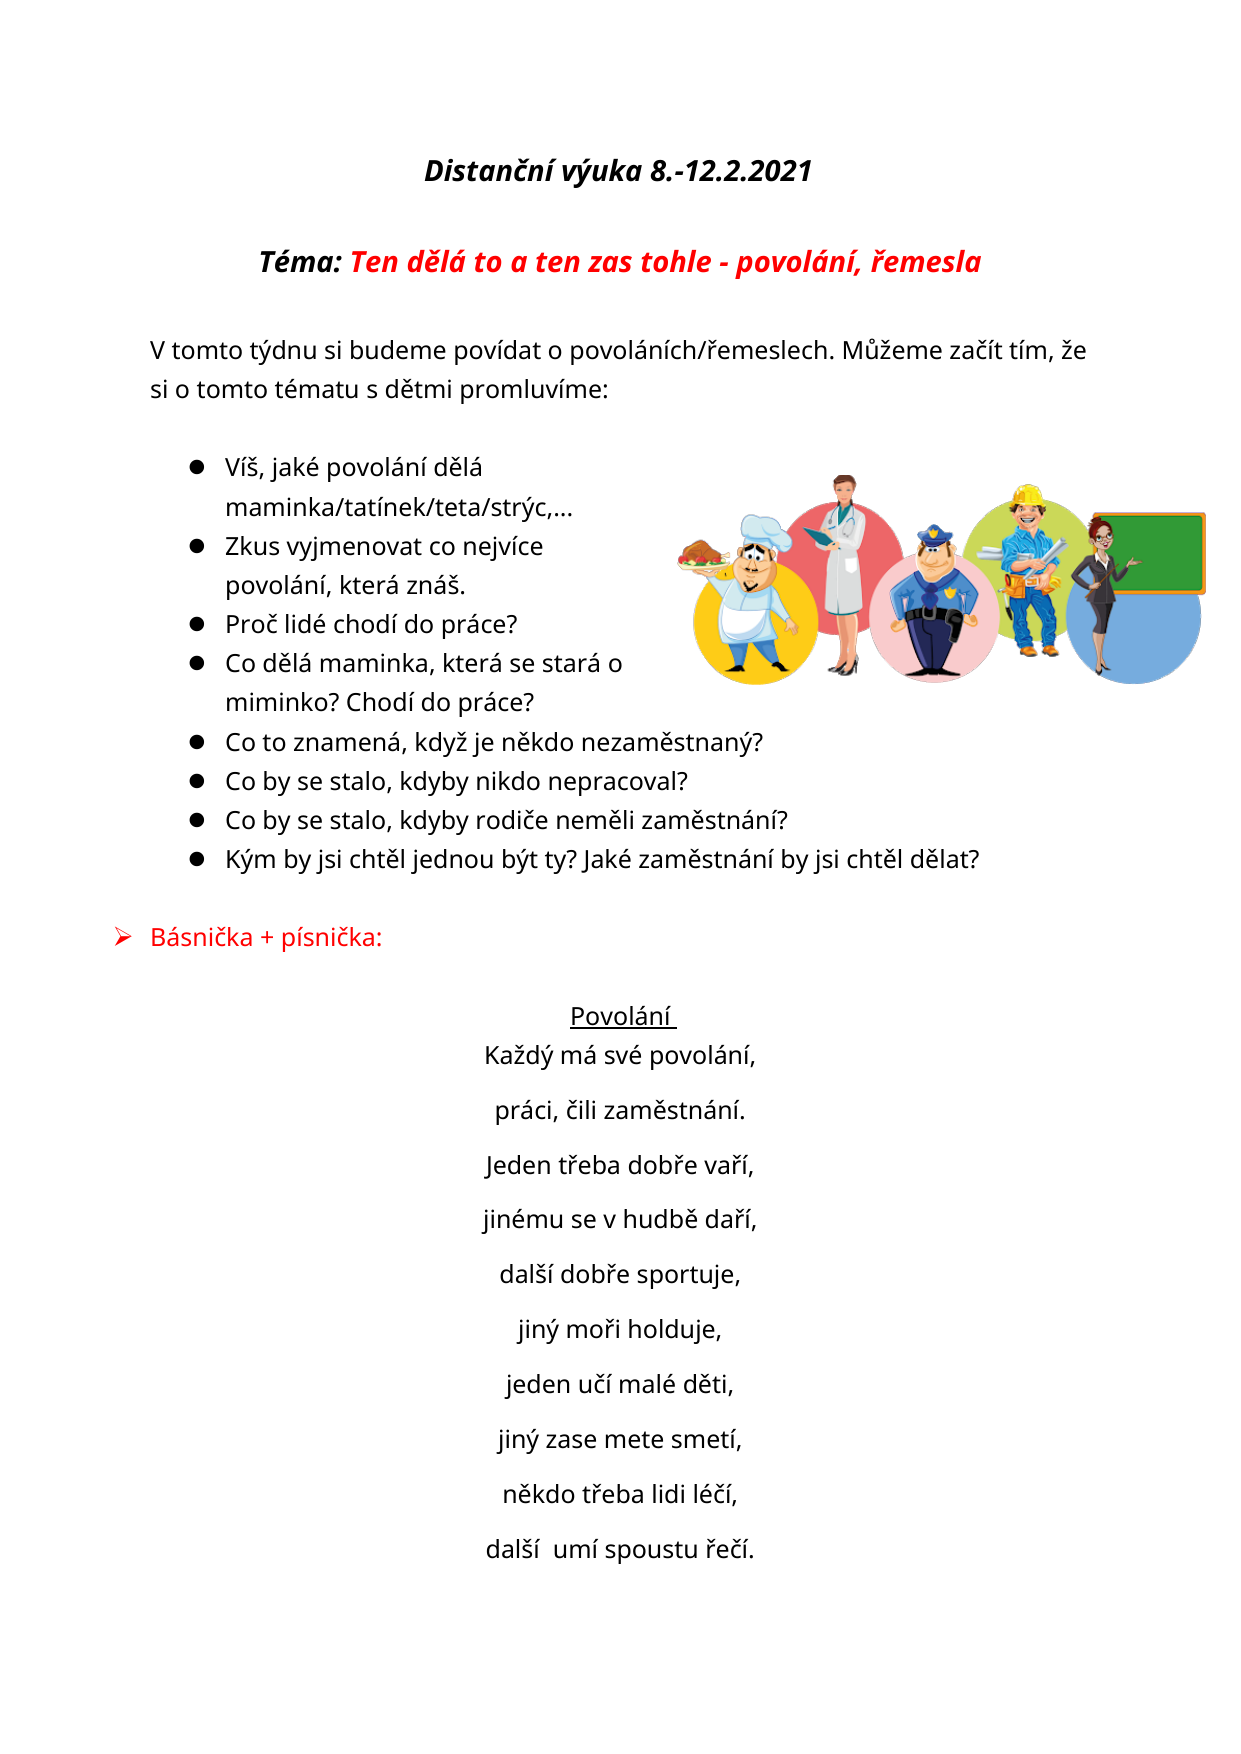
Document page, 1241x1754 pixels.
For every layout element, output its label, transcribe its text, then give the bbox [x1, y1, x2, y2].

text jiný moři holduje, [150, 1312, 1090, 1346]
text Téma: Ten dělá to a ten zas tohle - povolání, řemesla [150, 241, 1090, 281]
list Co by se stalo, kdyby rodiče neměli zaměstnání? [187, 802, 1090, 837]
list Víš, jaké povolání dělá maminka/tatínek/teta/strýc,... [187, 450, 1090, 523]
text jiný zase mete smetí, [150, 1422, 1090, 1456]
text Povolání [150, 998, 1090, 1032]
list Co dělá maminka, která se stará o miminko? Chodí do práce? [187, 646, 1090, 719]
list Kým by jsi chtěl jednou být ty? Jaké zaměstnání by jsi chtěl dělat? [187, 842, 1090, 876]
text Distanční výuka 8.-12.2.2021 [150, 150, 1090, 190]
text Jeden třeba dobře vaří, [150, 1147, 1090, 1181]
list Co to znamená, když je někdo nezaměstnaný? [187, 724, 1090, 758]
text jeden učí malé děti, [150, 1367, 1090, 1401]
text jinému se v hudbě daří, [150, 1202, 1090, 1236]
list Proč lidé chodí do práce? [187, 607, 675, 641]
text V tomto týdnu si budeme povídat o povoláních/řemeslech. Můžeme začít tím, že si o tomto tématu s dětmi promluvíme: [150, 332, 1090, 406]
list Básnička + písnička: [112, 920, 1090, 954]
text někdo třeba lidi léčí, [150, 1477, 1090, 1511]
picture [675, 475, 1207, 685]
list Co by se stalo, kdyby nikdo nepracoval? [187, 763, 1090, 797]
text další dobře sportuje, [150, 1257, 1090, 1291]
text Každý má své povolání, [150, 1037, 1090, 1072]
text práci, čili zaměstnání. [150, 1092, 1090, 1126]
text další umí spoustu řečí. [150, 1532, 1090, 1566]
list Zkus vyjmenovat co nejvíce povolání, která znáš. [187, 528, 675, 602]
